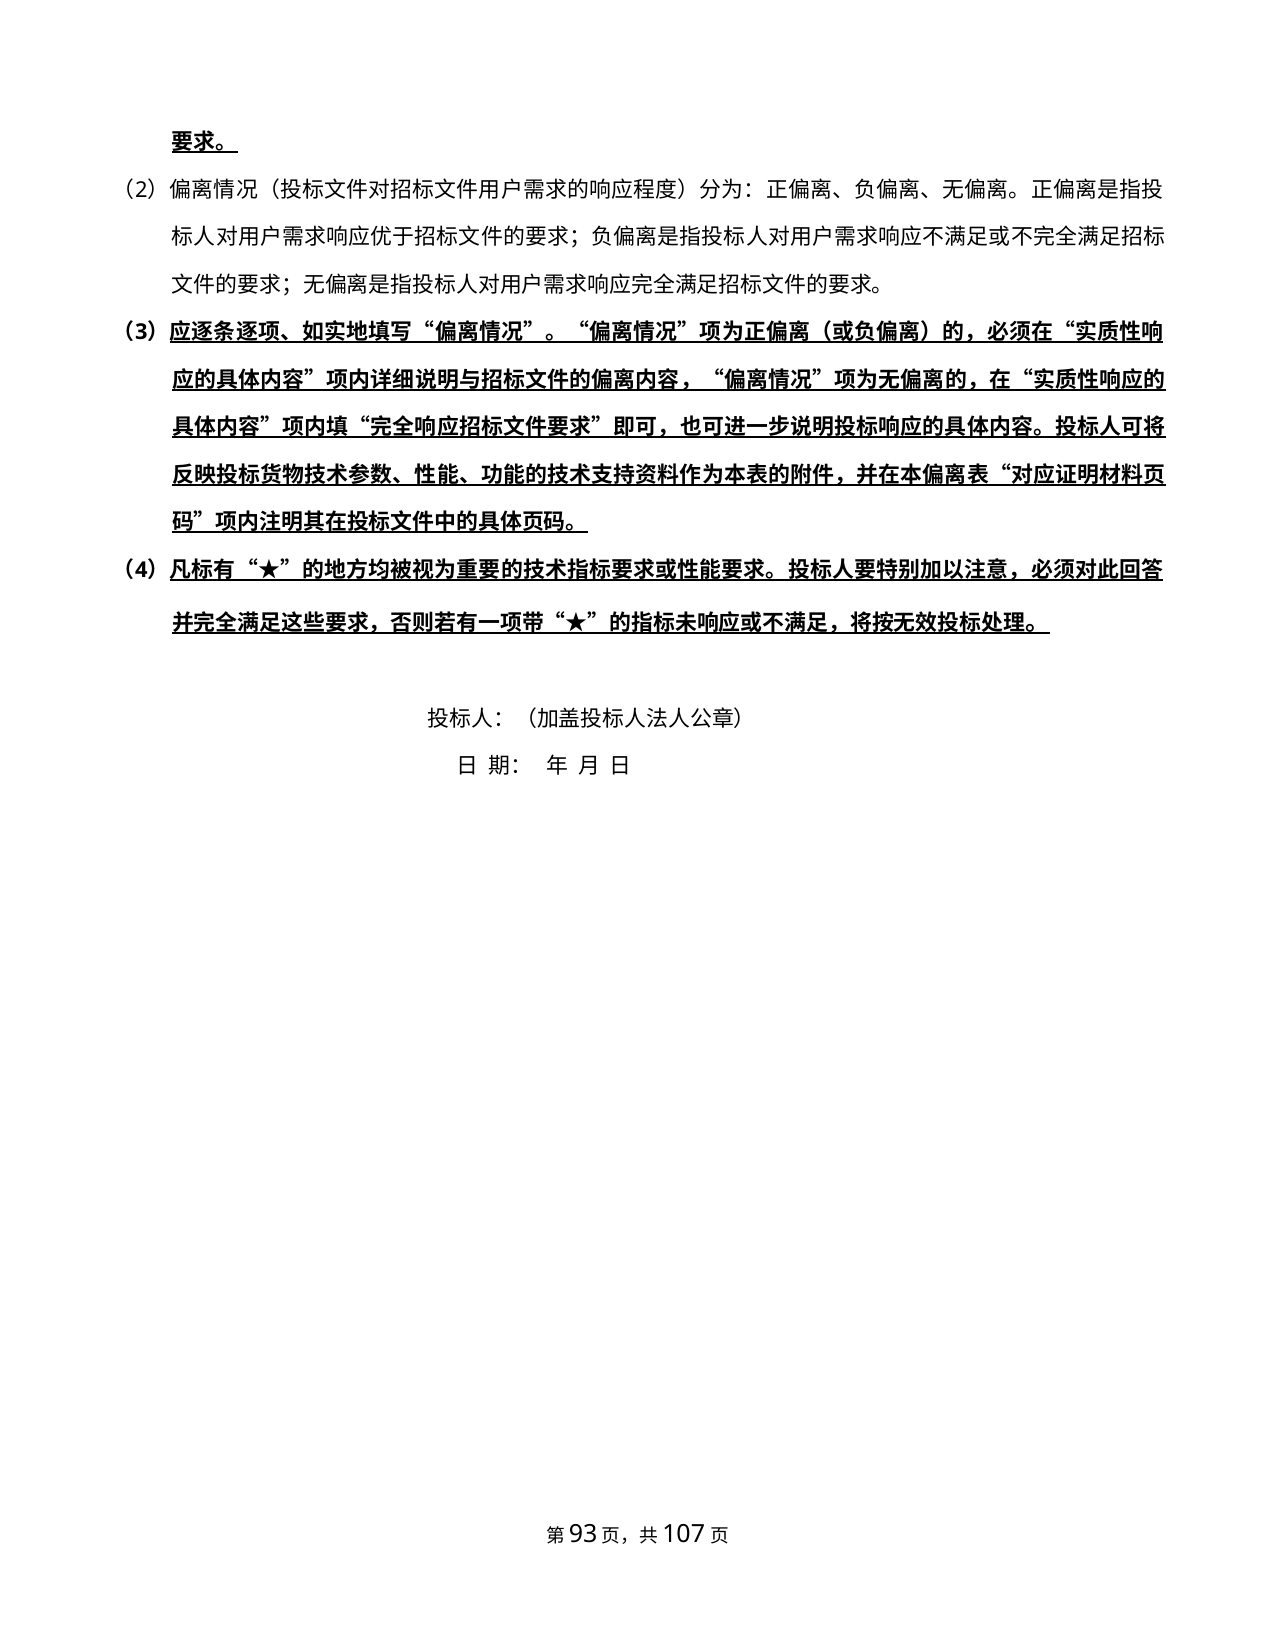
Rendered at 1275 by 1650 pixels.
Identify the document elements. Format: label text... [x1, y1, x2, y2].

text （3）应逐条逐项、如实地填写“偏离情况”。“偏离情况”项为正偏离（或负偏离）的，必须在“实质性响应的具体内容”项内详细说明与招标文件的偏离内容，“偏离情况”项为无偏离的，在“实质性响应的具体内容”项内填“完全响应招标文件要求”即可，也可进一步说明投标响应的具体内容。投标人可将反映投标货物技术参数、性能、功能的技术支持资料作为本表的附件，并在本偏离表“对应证明材料页码”项内注明其在投标文件中的具体页码。 [113, 314, 1166, 536]
text 日 期： 年 月 日 [98, 748, 1166, 780]
text 投标人：（加盖投标人法人公章） [109, 701, 1166, 732]
text （4）凡标有“★”的地方均被视为重要的技术指标要求或性能要求。投标人要特别加以注意，必须对此回答并完全满足这些要求，否则若有一项带“★”的指标未响应或不满足，将按无效投标处理。 [113, 552, 1166, 638]
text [113, 124, 1166, 156]
text （2）偏离情况（投标文件对招标文件用户需求的响应程度）分为：正偏离、负偏离、无偏离。正偏离是指投标人对用户需求响应优于招标文件的要求；负偏离是指投标人对用户需求响应不满足或不完全满足招标文件的要求；无偏离是指投标人对用户需求响应完全满足招标文件的要求。 [113, 172, 1166, 298]
